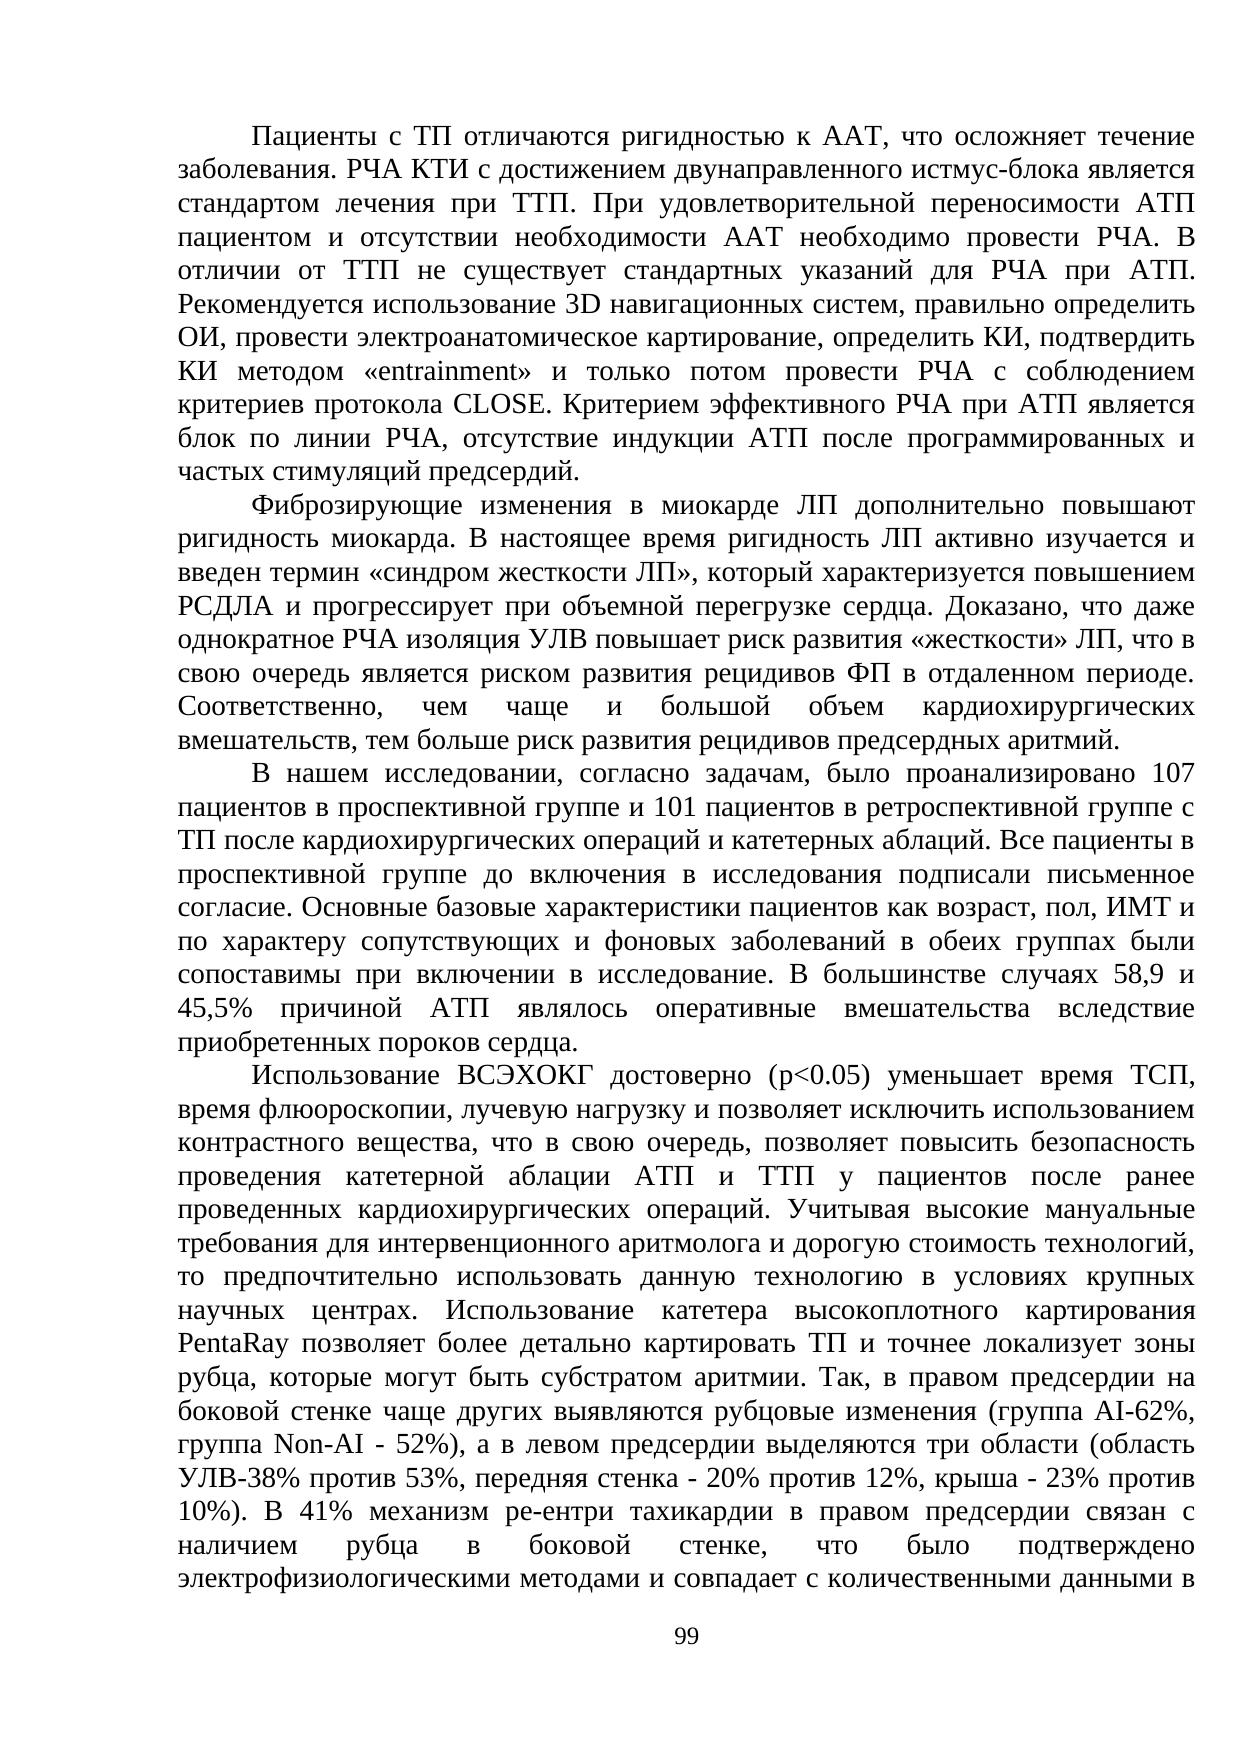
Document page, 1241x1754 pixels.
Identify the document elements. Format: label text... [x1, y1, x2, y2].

text Фиброзирующие изменения в миокарде ЛП дополнительно повышают ригидность миокарда. В настоящее время ригидность ЛП активно изучается и введен термин «синдром жесткости ЛП», который характеризуется повышением РСДЛА и прогрессирует при объемной перегрузке сердца. Доказано, что даже однократное РЧА изоляция УЛВ повышает риск развития «жесткости» ЛП, что в свою очередь является риском развития рецидивов ФП в отдаленном периоде. Соответственно, чем чаще и большой объем кардиохирургических вмешательств, тем больше риск развития рецидивов предсердных аритмий. [177, 487, 1196, 755]
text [177, 1057, 1196, 1594]
text Пациенты с ТП отличаются ригидностью к ААТ, что осложняет течение заболевания. РЧА КТИ с достижением двунаправленного истмус-блока является стандартом лечения при ТТП. При удовлетворительной переносимости АТП пациентом и отсутствии необходимости ААТ необходимо провести РЧА. В отличии от ТТП не существует стандартных указаний для РЧА при АТП. Рекомендуется использование 3D навигационных систем, правильно определить ОИ, провести электроанатомическое картирование, определить КИ, подтвердить КИ методом «entrainment» и только потом провести РЧА с соблюдением критериев протокола CLOSE. Критерием эффективного РЧА при АТП является блок по линии РЧА, отсутствие индукции АТП после программированных и частых стимуляций предсердий. [177, 118, 1196, 487]
text В нашем исследовании, согласно задачам, было проанализировано 107 пациентов в проспективной группе и 101 пациентов в ретроспективной группе с ТП после кардиохирургических операций и катетерных аблаций. Все пациенты в проспективной группе до включения в исследования подписали письменное согласие. Основные базовые характеристики пациентов как возраст, пол, ИМТ и по характеру сопутствующих и фоновых заболеваний в обеих группах были сопоставимы при включении в исследование. В большинстве случаях 58,9 и 45,5% причиной АТП являлось оперативные вмешательства вследствие приобретенных пороков сердца. [177, 755, 1196, 1057]
